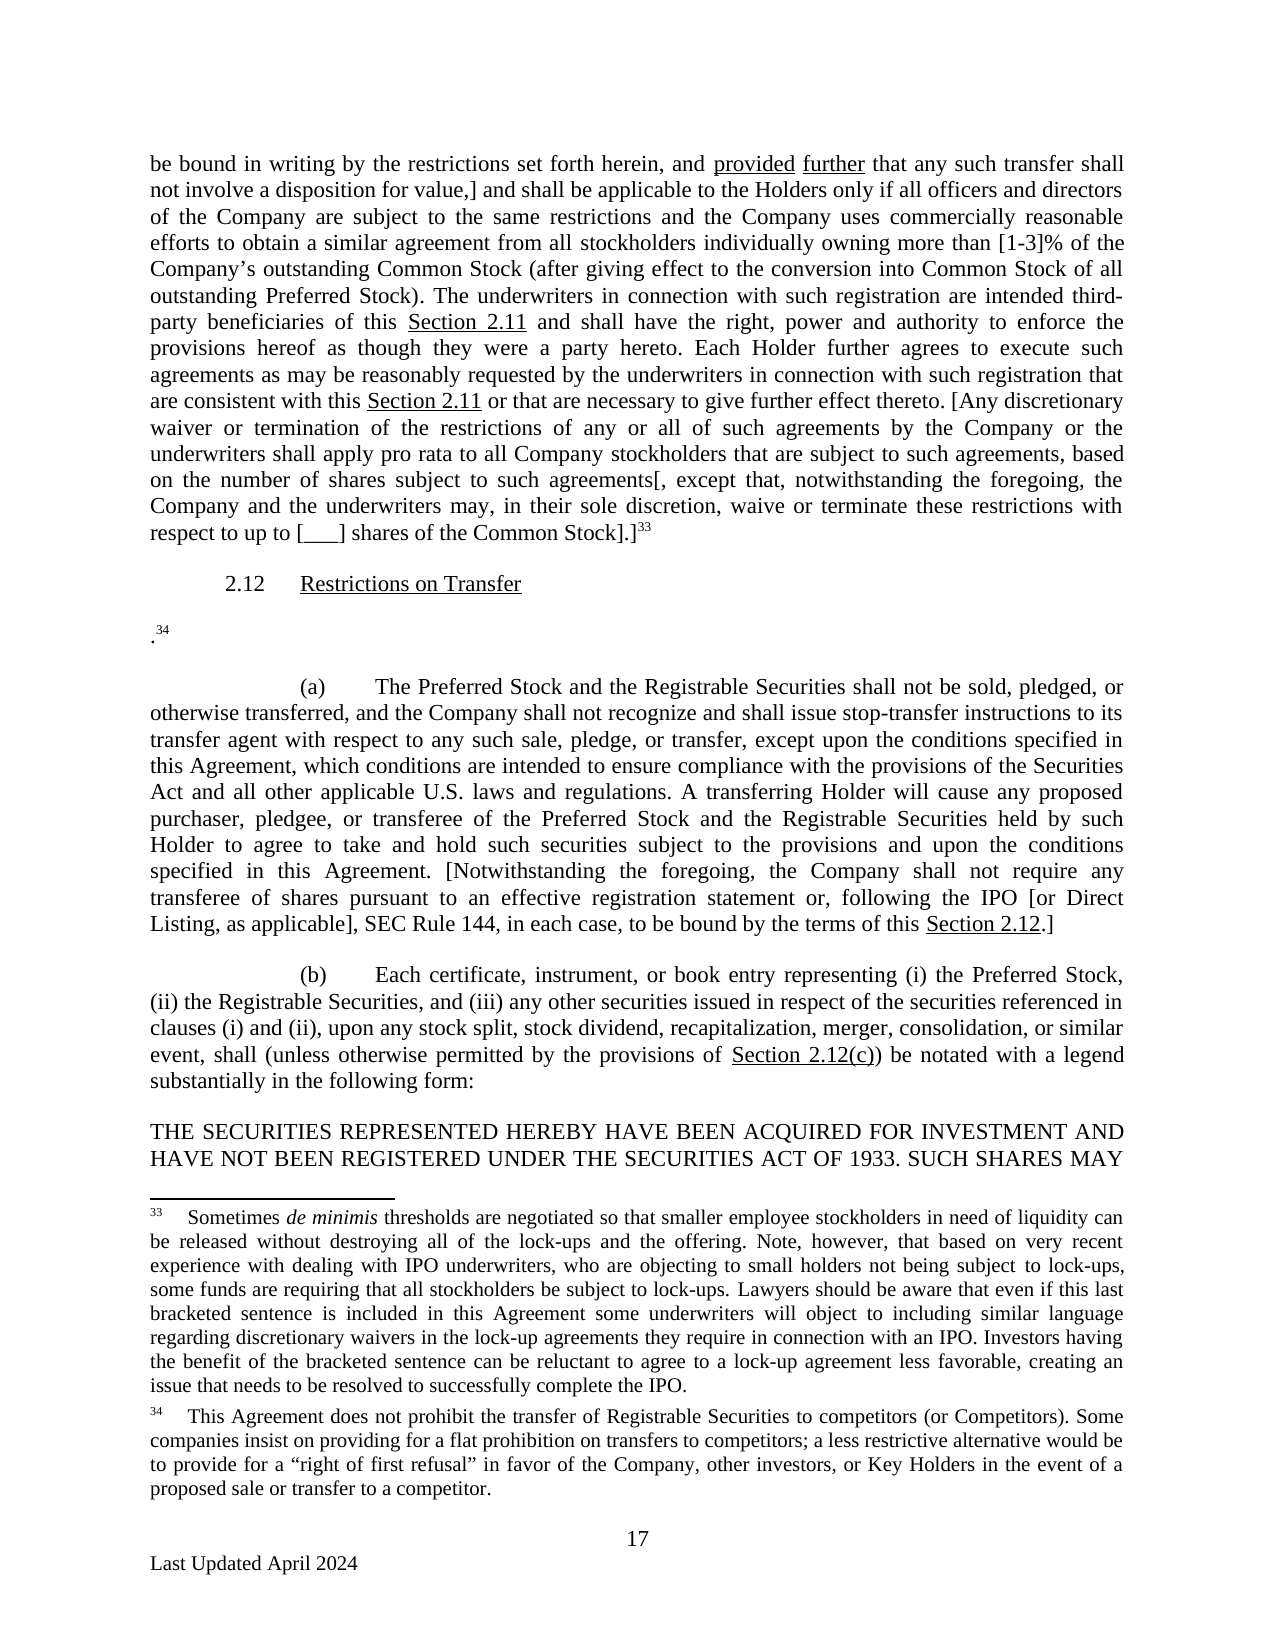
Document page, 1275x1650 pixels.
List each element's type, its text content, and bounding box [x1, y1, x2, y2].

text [150, 1118, 1125, 1171]
subtitle The Preferred Stock and the Registrable Securities shall not be sold, pledged, or otherwise transferred, and the Company shall not recognize and shall issue stop-transfer instructions to its transfer agent with respect to any such sale, pledge, or transfer, except upon the conditions specified in this Agreement, which conditions are intended to ensure compliance with the provisions of the Securities Act and all other applicable U.S. laws and regulations. A transferring Holder will cause any proposed purchaser, pledgee, or transferee of the Preferred Stock and the Registrable Securities held by such Holder to agree to take and hold such securities subject to the provisions and upon the conditions specified in this Agreement. [Notwithstanding the foregoing, the Company shall not require any transferee of shares pursuant to an effective registration statement or, following the IPO [or Direct Listing, as applicable], SEC Rule 144, in each case, to be bound by the terms of this Section 2.12.] [150, 673, 1125, 937]
subtitle Each certificate, instrument, or book entry representing (i) the Preferred Stock, (ii) the Registrable Securities, and (iii) any other securities issued in respect of the securities referenced in clauses (i) and (ii), upon any stock split, stock dividend, recapitalization, merger, consolidation, or similar event, shall (unless otherwise permitted by the provisions of Section 2.12(c)) be notated with a legend substantially in the following form: [150, 962, 1125, 1093]
subtitle . Each Holder hereby agrees that it will not, without the prior written consent of the managing underwriter, during the period commencing on the date of the final prospectus relating to the registration by the Company for its own behalf of shares of its Common Stock or any other equity securities under the Securities Act on a registration statement (other than an Excluded Registration) on Form S-1 [or Form S-3], and ending on the date specified by the Company and the managing underwriter (such period not to exceed 180 days in the case of the IPO [or 90 days in the case of any registration other than the IPO] [or, if the Company is not then an emerging growth company as defined in the applicable SEC regulations, such other period as may be requested by the Company or an underwriter to accommodate regulatory restrictions on (1) the publication or other distribution of research reports and (2) analyst recommendations and opinions, including, but not limited to, the restrictions contained in applicable FINRA rules, or any successor provisions or amendments thereto]), (i) lend; offer; pledge; sell; contract to sell; sell any option or contract to purchase; purchase any option or contract to sell; grant any option, right, or warrant to purchase; or otherwise transfer or dispose of, directly or indirectly, any shares of Common Stock or any securities convertible into or exercisable or exchangeable (directly or indirectly) for Common Stock held immediately before the effective date of the registration statement for such offering or (ii) enter into any swap, hedging, or other transaction or arrangement that transfers, or is designed to transfer, to another, in whole or in part, any of the economic consequences of ownership, directly or indirectly, of such securities, whether or not any such transaction or arrangement described in clause (i) or (ii) above is to be settled by delivery of Common Stock or other securities, in cash, or otherwise. The foregoing provisions of this Section 2.11 [shall apply only to the IPO,] shall not apply to the sale of any shares to an underwriter pursuant to an underwriting agreement [or to the establishment of a trading plan pursuant to Rule 10b5-1, provided that such plan does not permit transfers during the restricted period ], [or the transfer of any shares to any trust for the direct or indirect benefit of the Holder or one or more of the Holder’s Immediate Family Members, provided that the trustee of the trust agrees to be bound in writing by the restrictions set forth herein, and provided further that any such transfer shall not involve a disposition for value,] and shall be applicable to the Holders only if all officers and directors of the Company are subject to the same restrictions and the Company uses commercially reasonable efforts to obtain a similar agreement from all stockholders individually owning more than [1-3]% of the Company’s outstanding Common Stock (after giving effect to the conversion into Common Stock of all outstanding Preferred Stock). The underwriters in connection with such registration are intended third-party beneficiaries of this Section 2.11 and shall have the right, power and authority to enforce the provisions hereof as though they were a party hereto. Each Holder further agrees to execute such agreements as may be reasonably requested by the underwriters in connection with such registration that are consistent with this Section 2.11 or that are necessary to give further effect thereto. [Any discretionary waiver or termination of the restrictions of any or all of such agreements by the Company or the underwriters shall apply pro rata to all Company stockholders that are subject to such agreements, based on the number of shares subject to such agreements[, except that, notwithstanding the foregoing, the Company and the underwriters may, in their sole discretion, waive or terminate these restrictions with respect to up to [___] shares of the Common Stock].] [150, 150, 1125, 545]
subtitle . [150, 622, 1125, 648]
subtitle Restrictions on Transfer [150, 570, 1125, 597]
